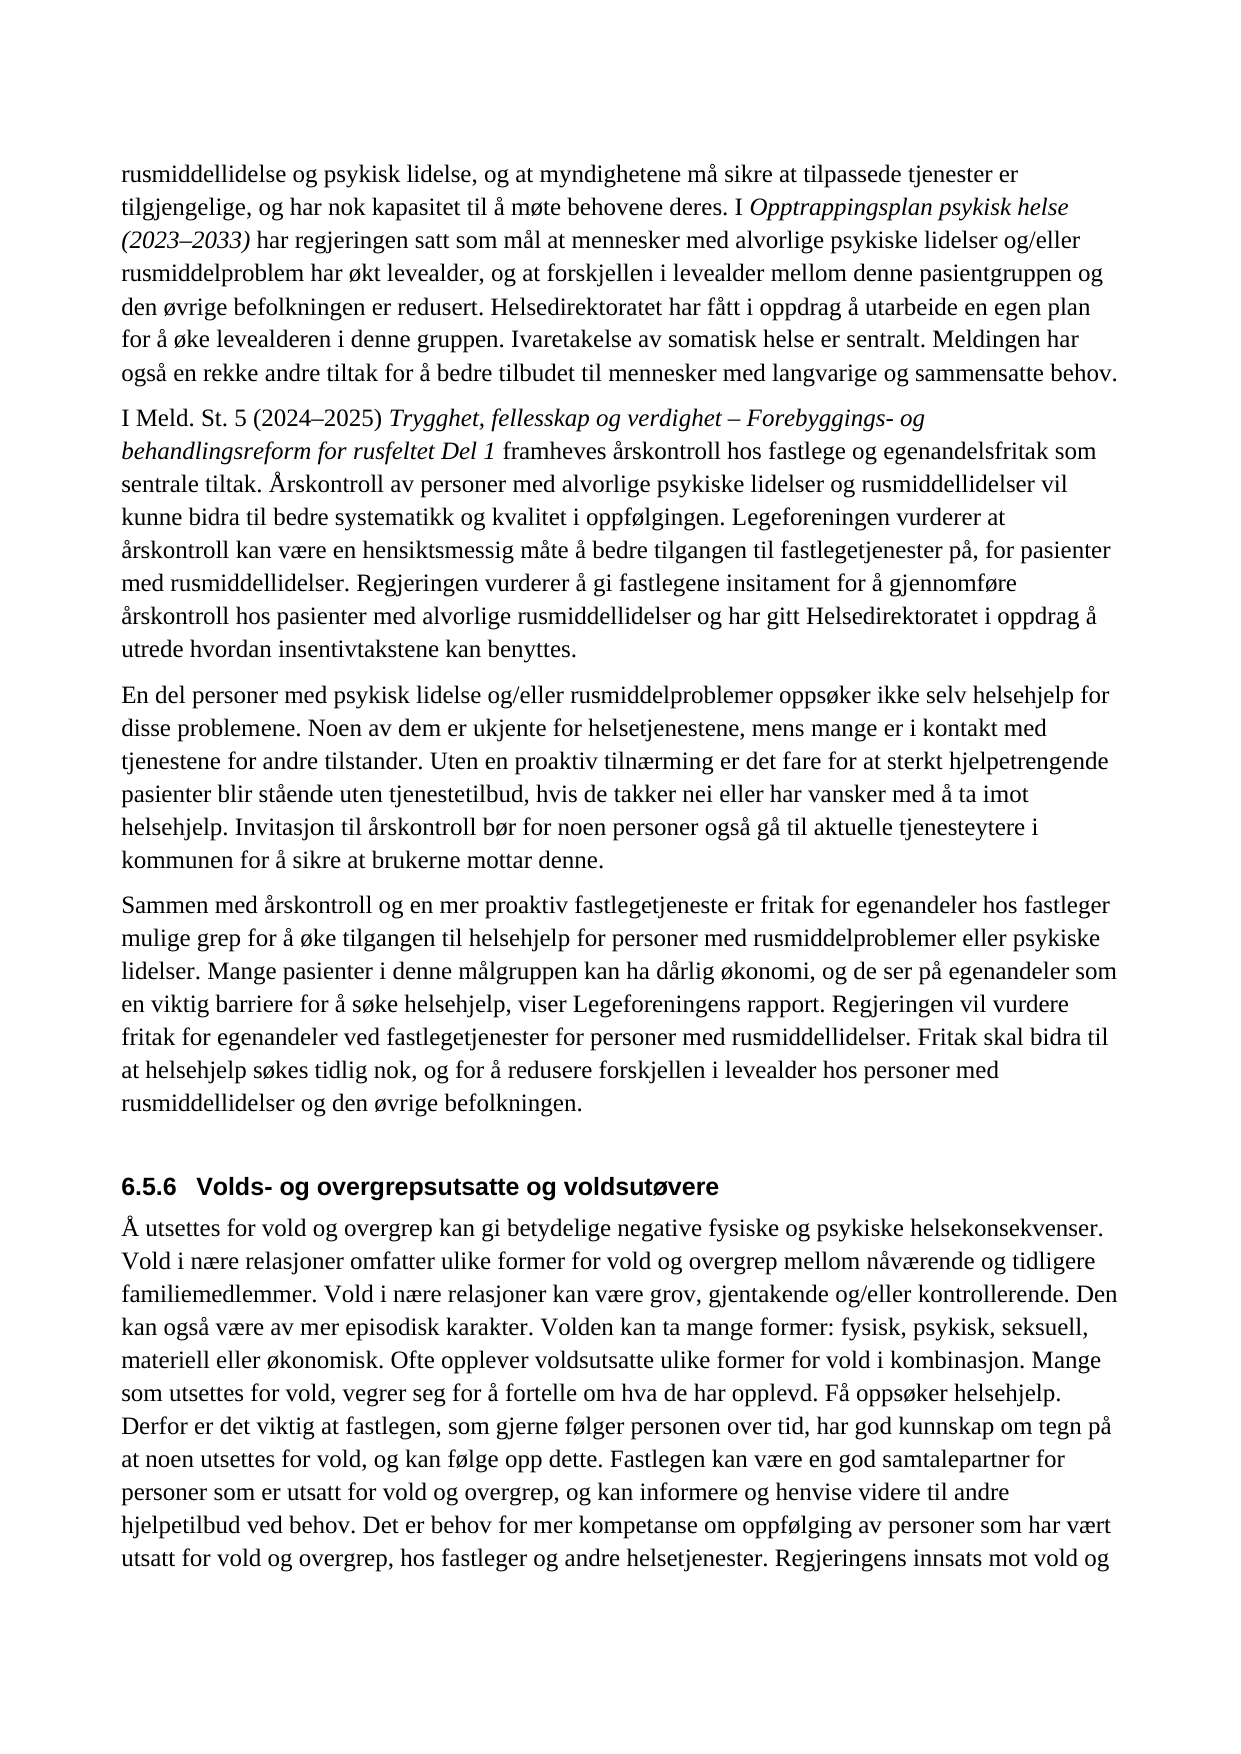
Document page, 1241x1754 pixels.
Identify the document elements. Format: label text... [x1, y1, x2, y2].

subtitle Volds- og overgrepsutsatte og voldsutøvere [121, 1172, 1119, 1200]
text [121, 1213, 1119, 1572]
text En del personer med psykisk lidelse og/eller rusmiddelproblemer oppsøker ikke selv helsehjelp for disse problemene. Noen av dem er ukjente for helsetjenestene, mens mange er i kontakt med tjenestene for andre tilstander. Uten en proaktiv tilnærming er det fare for at sterkt hjelpetrengende pasienter blir stående uten tjenestetilbud, hvis de takker nei eller har vansker med å ta imot helsehjelp. Invitasjon til årskontroll bør for noen personer også gå til aktuelle tjenesteytere i kommunen for å sikre at brukerne mottar denne. [121, 680, 1119, 874]
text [121, 159, 1119, 386]
text I Meld. St. 5 (2024–2025) Trygghet, fellesskap og verdighet – Forebyggings- og behandlingsreform for rusfeltet Del 1 framheves årskontroll hos fastlege og egenandelsfritak som sentrale tiltak. Årskontroll av personer med alvorlige psykiske lidelser og rusmiddellidelser vil kunne bidra til bedre systematikk og kvalitet i oppfølgingen. Legeforeningen vurderer at årskontroll kan være en hensiktsmessig måte å bedre tilgangen til fastlegetjenester på, for pasienter med rusmiddellidelser. Regjeringen vurderer å gi fastlegene insitament for å gjennomføre årskontroll hos pasienter med alvorlige rusmiddellidelser og har gitt Helsedirektoratet i oppdrag å utrede hvordan insentivtakstene kan benyttes. [121, 403, 1119, 663]
text Sammen med årskontroll og en mer proaktiv fastlegetjeneste er fritak for egenandeler hos fastleger mulige grep for å øke tilgangen til helsehjelp for personer med rusmiddelproblemer eller psykiske lidelser. Mange pasienter i denne målgruppen kan ha dårlig økonomi, og de ser på egenandeler som en viktig barriere for å søke helsehjelp, viser Legeforeningens rapport. Regjeringen vil vurdere fritak for egenandeler ved fastlegetjenester for personer med rusmiddellidelser. Fritak skal bidra til at helsehjelp søkes tidlig nok, og for å redusere forskjellen i levealder hos personer med rusmiddellidelser og den øvrige befolkningen. [121, 890, 1119, 1117]
